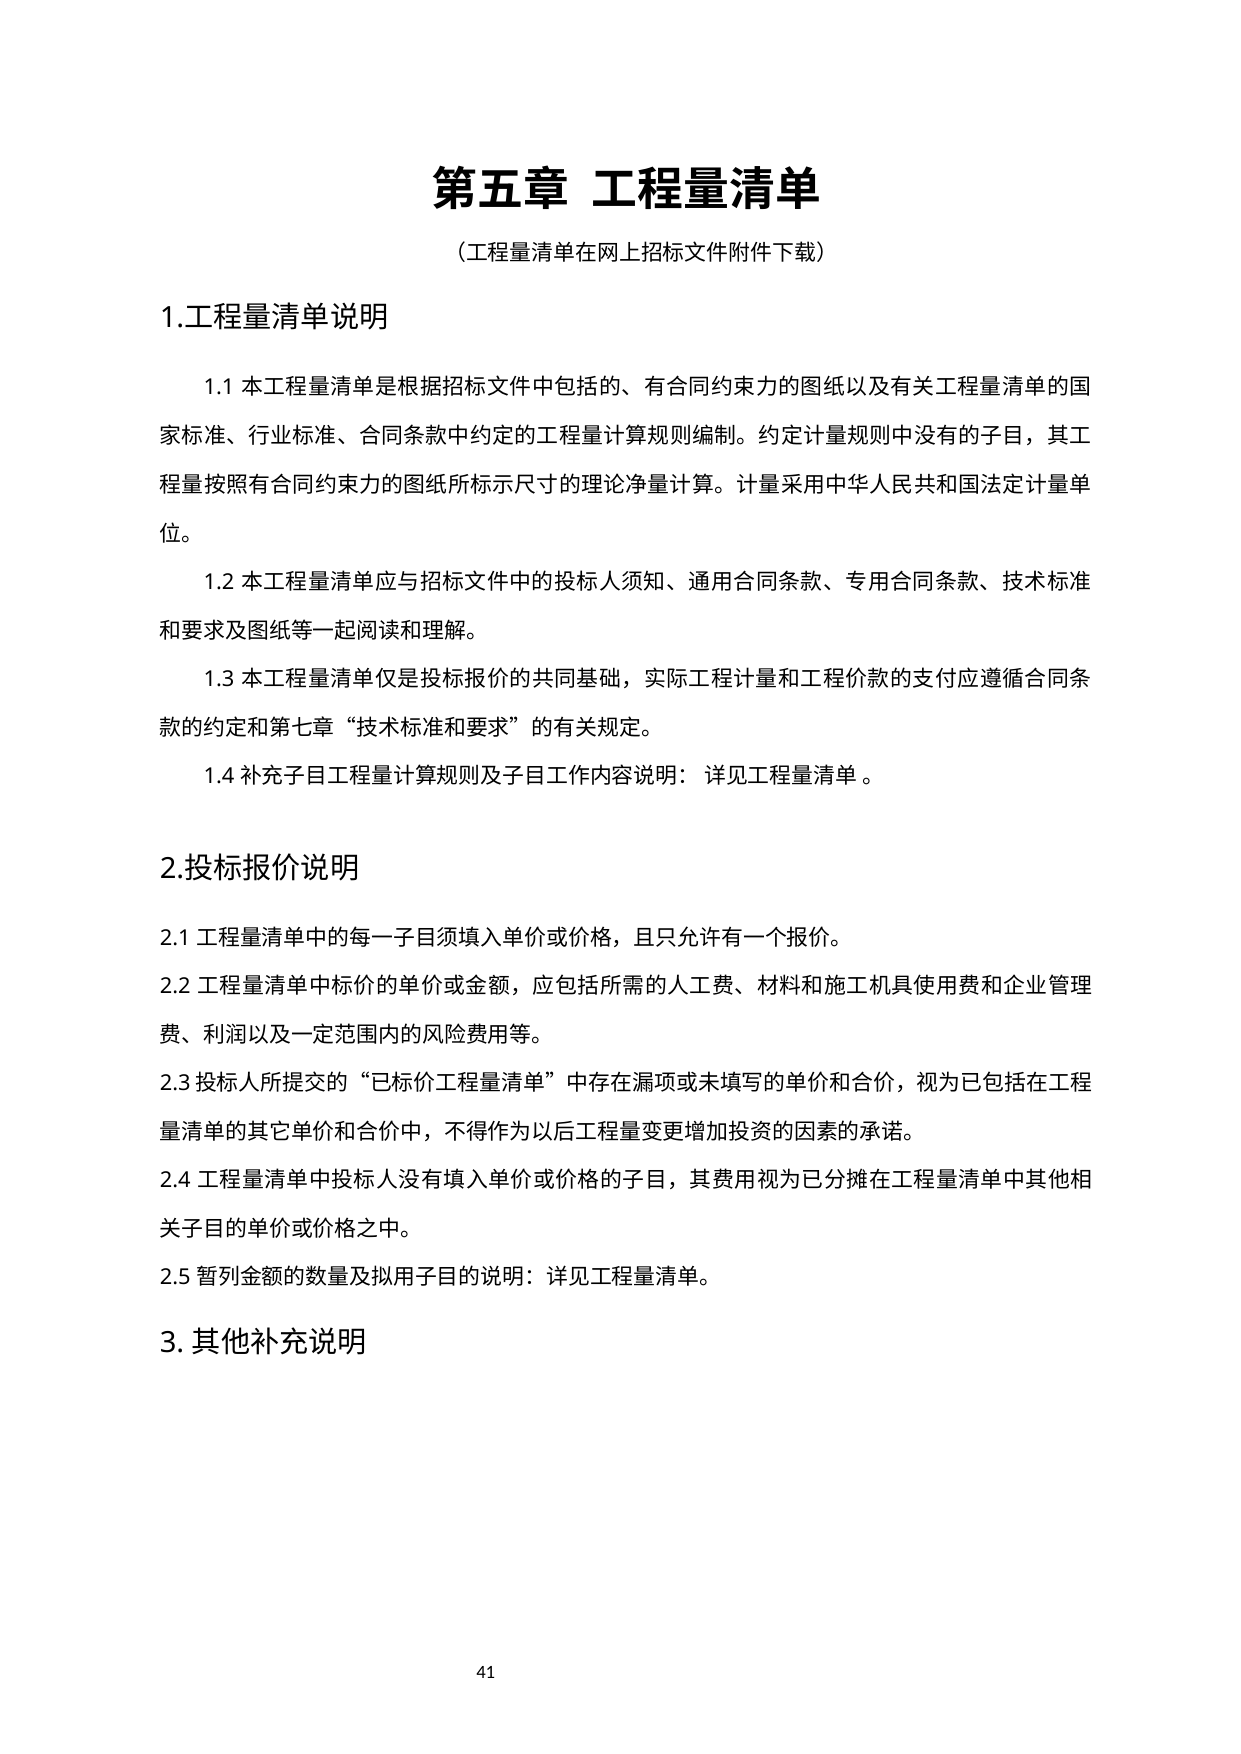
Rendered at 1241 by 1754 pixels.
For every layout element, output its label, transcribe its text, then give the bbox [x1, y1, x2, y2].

text 2.5 暂列金额的数量及拟用子目的说明：详见工程量清单。 [159, 1259, 1093, 1291]
text 1.2 本工程量清单应与招标文件中的投标人须知、通用合同条款、专用合同条款、技术标准和要求及图纸等一起阅读和理解。 [159, 563, 1093, 645]
text 1.3 本工程量清单仅是投标报价的共同基础，实际工程计量和工程价款的支付应遵循合同条款的约定和第七章“技术标准和要求”的有关规定。 [159, 661, 1093, 742]
text 1.1 本工程量清单是根据招标文件中包括的、有合同约束力的图纸以及有关工程量清单的国家标准、行业标准、合同条款中约定的工程量计算规则编制。约定计量规则中没有的子目，其工程量按照有合同约束力的图纸所标示尺寸的理论净量计算。计量采用中华人民共和国法定计量单位。 [159, 369, 1093, 548]
text 2.1 工程量清单中的每一子目须填入单价或价格，且只允许有一个报价。 [159, 919, 1093, 952]
text （工程量清单在网上招标文件附件下载） [159, 234, 1093, 267]
subtitle 2.投标报价说明 [159, 833, 1093, 898]
subtitle 工程量清单 [159, 137, 1093, 234]
text 2.2 工程量清单中标价的单价或金额，应包括所需的人工费、材料和施工机具使用费和企业管理费、利润以及一定范围内的风险费用等。 [159, 967, 1093, 1049]
text 3. 其他补充说明 [159, 1307, 1093, 1372]
text 1.工程量清单说明 [159, 283, 1093, 348]
text 2.4 工程量清单中投标人没有填入单价或价格的子目，其费用视为已分摊在工程量清单中其他相关子目的单价或价格之中。 [159, 1162, 1093, 1243]
text 1.4 补充子目工程量计算规则及子目工作内容说明： 详见工程量清单 。 [159, 758, 1093, 790]
text 2.3投标人所提交的“已标价工程量清单”中存在漏项或未填写的单价和合价，视为已包括在工程量清单的其它单价和合价中，不得作为以后工程量变更增加投资的因素的承诺。 [159, 1064, 1093, 1146]
